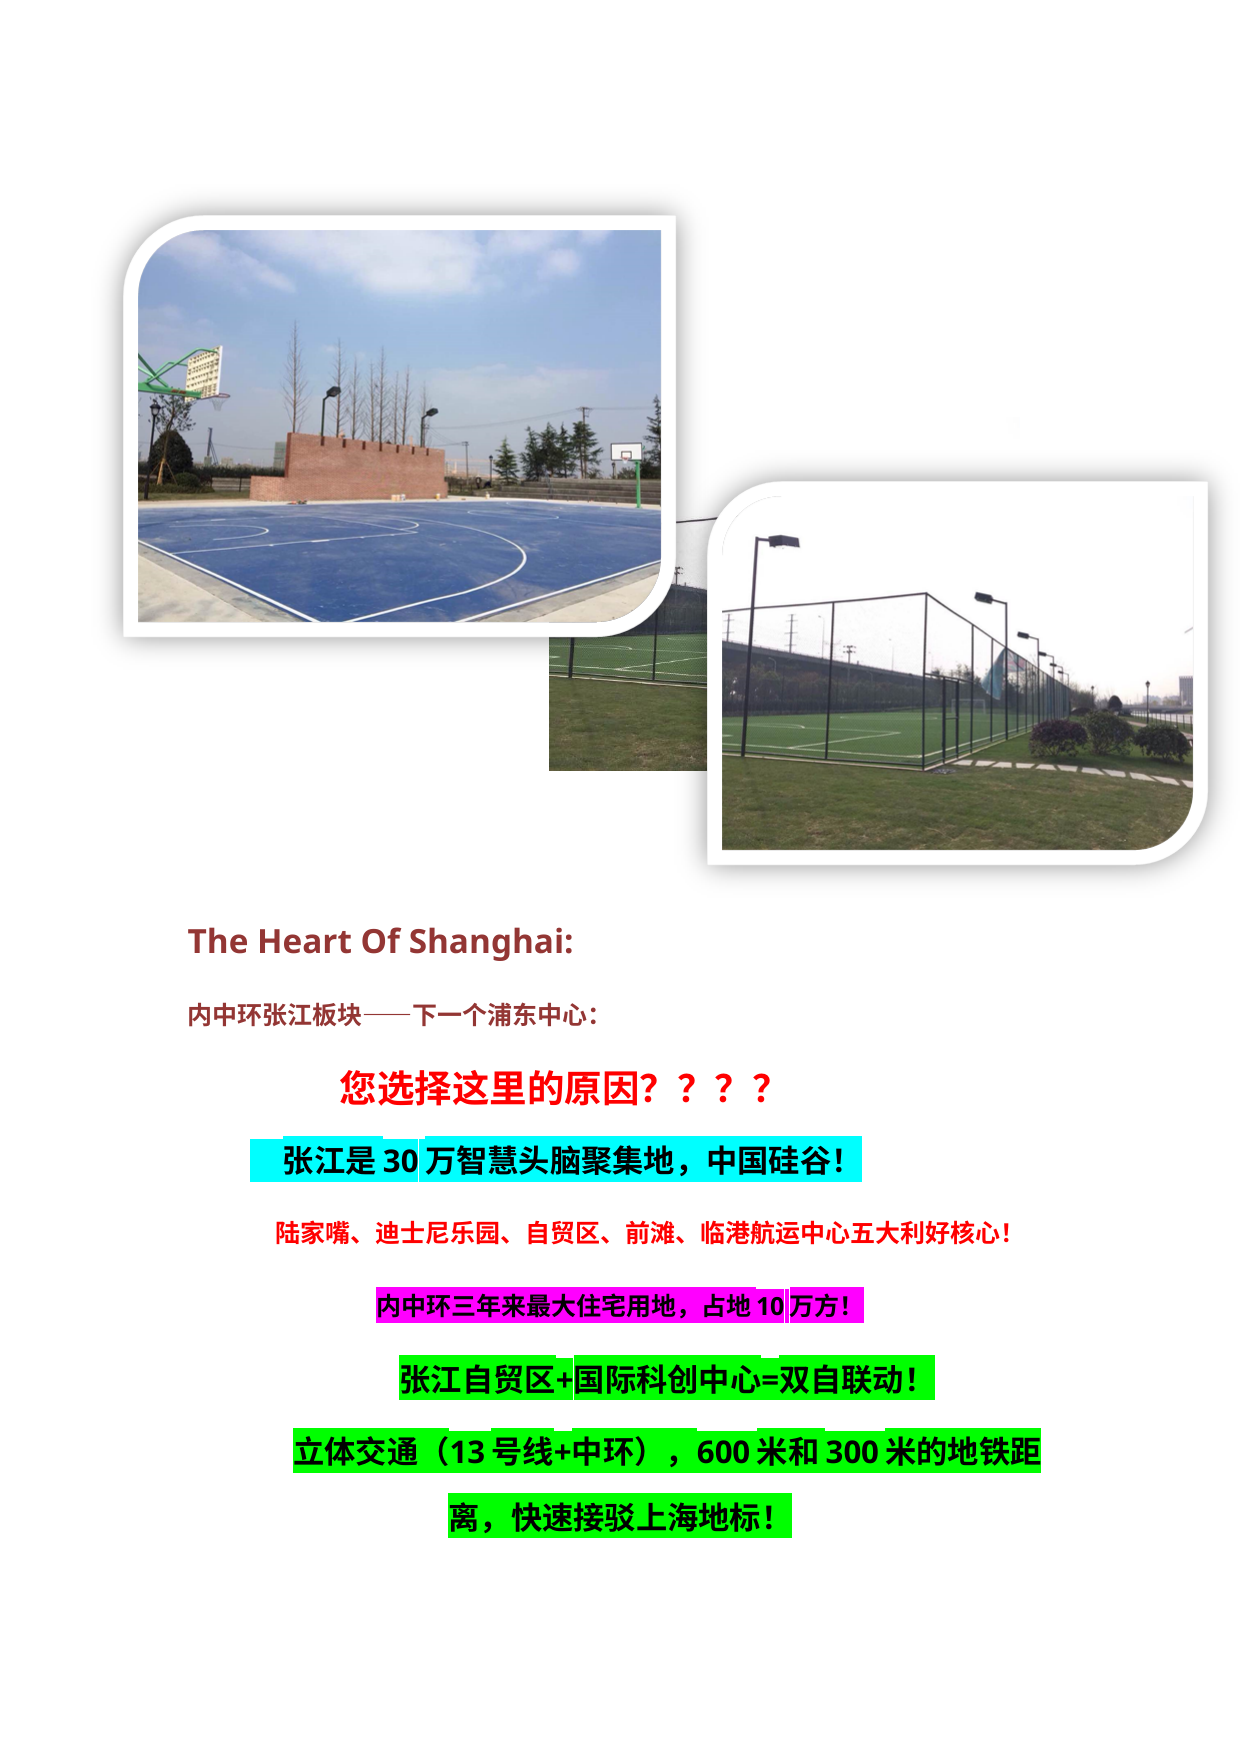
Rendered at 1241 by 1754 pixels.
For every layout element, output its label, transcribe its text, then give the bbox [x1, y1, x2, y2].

text 立体交通（13号线+中环），600米和300米的地铁距离，快速接驳上海地标！ [187, 1418, 1053, 1548]
picture [90, 184, 1241, 898]
text 您选择这里的原因？？？？ [187, 1054, 1053, 1119]
text 内中环三年来最大住宅用地，占地10万方！ [187, 1272, 1053, 1337]
text 张江自贸区+国际科创中心=双自联动！ [187, 1345, 1053, 1410]
text The Heart Of Shanghai: [187, 670, 1053, 973]
text 陆家嘴、迪士尼乐园、自贸区、前滩、临港航运中心五大利好核心！ [275, 1199, 1053, 1264]
text 内中环张江板块——下一个浦东中心： [187, 981, 1053, 1046]
text 张江是30万智慧头脑聚集地，中国硅谷！ [187, 1127, 1053, 1192]
